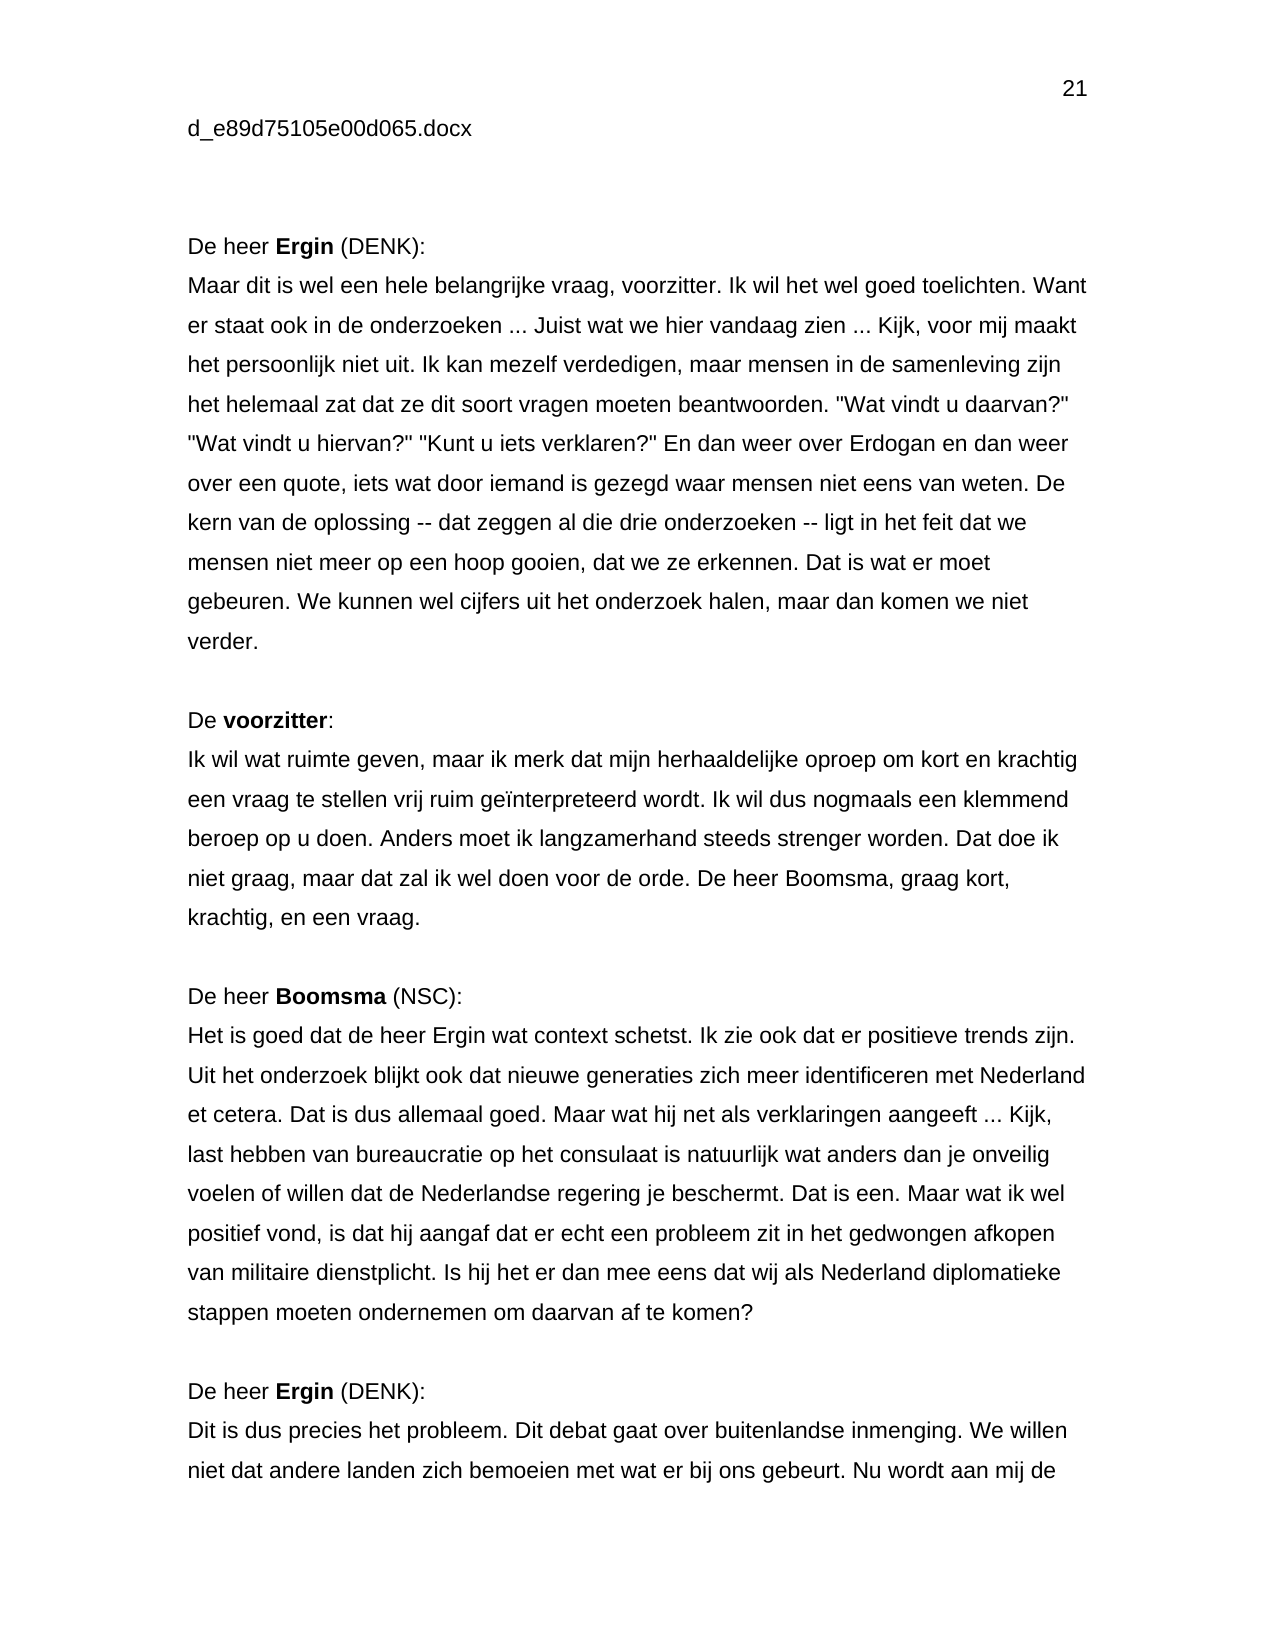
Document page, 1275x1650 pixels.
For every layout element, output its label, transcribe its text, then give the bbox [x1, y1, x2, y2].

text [187, 1417, 1087, 1483]
text De heer Boomsma (NSC): [187, 983, 1087, 1009]
text De heer Ergin (DENK): [187, 1378, 1087, 1404]
text De voorzitter: [187, 707, 1087, 733]
text Ik wil wat ruimte geven, maar ik merk dat mijn herhaaldelijke oproep om kort en krachtig een vraag te stellen vrij ruim geïnterpreteerd wordt. Ik wil dus nogmaals een klemmend beroep op u doen. Anders moet ik langzamerhand steeds strenger worden. Dat doe ik niet graag, maar dat zal ik wel doen voor de orde. De heer Boomsma, graag kort, krachtig, en een vraag. [187, 746, 1087, 930]
text Het is goed dat de heer Ergin wat context schetst. Ik zie ook dat er positieve trends zijn. Uit het onderzoek blijkt ook dat nieuwe generaties zich meer identificeren met Nederland et cetera. Dat is dus allemaal goed. Maar wat hij net als verklaringen aangeeft ... Kijk, last hebben van bureaucratie op het consulaat is natuurlijk wat anders dan je onveilig voelen of willen dat de Nederlandse regering je beschermt. Dat is een. Maar wat ik wel positief vond, is dat hij aangaf dat er echt een probleem zit in het gedwongen afkopen van militaire dienstplicht. Is hij het er dan mee eens dat wij als Nederland diplomatieke stappen moeten ondernemen om daarvan af te komen? [187, 1022, 1087, 1325]
text Maar dit is wel een hele belangrijke vraag, voorzitter. Ik wil het wel goed toelichten. Want er staat ook in de onderzoeken ... Juist wat we hier vandaag zien ... Kijk, voor mij maakt het persoonlijk niet uit. Ik kan mezelf verdedigen, maar mensen in de samenleving zijn het helemaal zat dat ze dit soort vragen moeten beantwoorden. "Wat vindt u daarvan?" "Wat vindt u hiervan?" "Kunt u iets verklaren?" En dan weer over Erdogan en dan weer over een quote, iets wat door iemand is gezegd waar mensen niet eens van weten. De kern van de oplossing -- dat zeggen al die drie onderzoeken -- ligt in het feit dat we mensen niet meer op een hoop gooien, dat we ze erkennen. Dat is wat er moet gebeuren. We kunnen wel cijfers uit het onderzoek halen, maar dan komen we niet verder. [187, 272, 1087, 654]
text De heer Ergin (DENK): [187, 233, 1087, 259]
